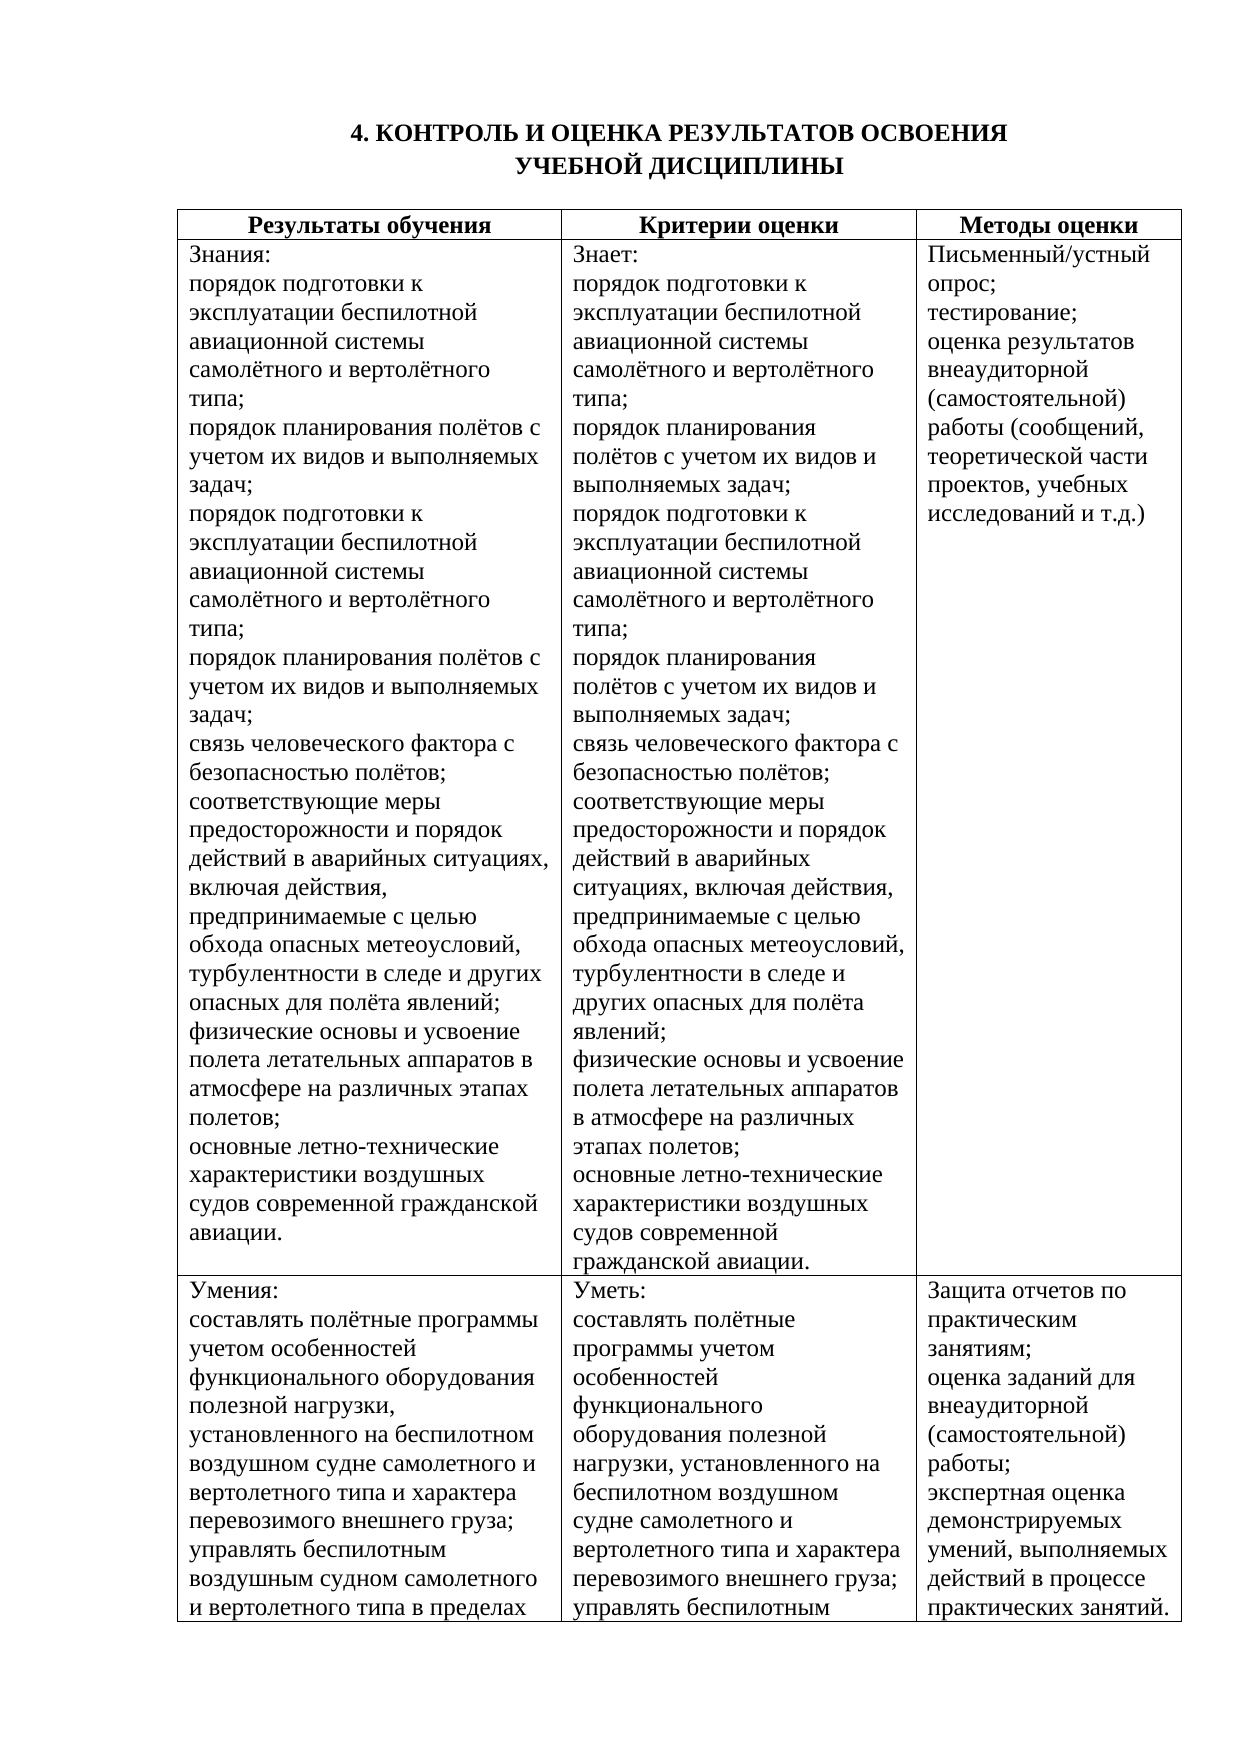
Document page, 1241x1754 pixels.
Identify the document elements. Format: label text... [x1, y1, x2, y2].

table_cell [562, 1276, 916, 1621]
text 4. КОНТРОЛЬ И ОЦЕНКА РЕЗУЛЬТАТОВ ОСВОЕНИЯ [177, 118, 1181, 147]
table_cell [917, 1276, 1181, 1621]
table_cell Знает: порядок подготовки к эксплуатации беспилотной авиационной системы самолётного и вертолётного типа; порядок планирования полётов с учетом их видов и выполняемых задач; порядок подготовки к эксплуатации беспилотной авиационной системы самолётного и вертолётного типа; порядок планирования полётов с учетом их видов и выполняемых задач; связь человеческого фактора c безопасностью полётов; соответствующие меры предосторожности и порядок действий в аварийных ситуациях, включая действия, предпринимаемые с целью обхода опасных метеоусловий, турбулентности в следе и других опасных для полёта явлений; физические основы и усвоение полета летательных аппаратов в атмосфере на различных этапах полетов; основные летно-технические характеристики воздушных судов современной гражданской авиации. [562, 240, 916, 1274]
table_cell Письменный/устный опрос; тестирование; оценка результатов внеаудиторной (самостоятельной) работы (сообщений, теоретической части проектов, учебных исследований и т.д.) [917, 240, 1181, 1274]
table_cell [178, 1276, 561, 1621]
text УЧЕБНОЙ ДИСЦИПЛИНЫ [177, 151, 1181, 180]
table_header Критерии оценки [562, 210, 916, 238]
table_cell Знания: порядок подготовки к эксплуатации беспилотной авиационной системы самолётного и вертолётного типа; порядок планирования полётов с учетом их видов и выполняемых задач; порядок подготовки к эксплуатации беспилотной авиационной системы самолётного и вертолётного типа; порядок планирования полётов с учетом их видов и выполняемых задач; связь человеческого фактора c безопасностью полётов; соответствующие меры предосторожности и порядок действий в аварийных ситуациях, включая действия, предпринимаемые с целью обхода опасных метеоусловий, турбулентности в следе и других опасных для полёта явлений; физические основы и усвоение полета летательных аппаратов в атмосфере на различных этапах полетов; основные летно-технические характеристики воздушных судов современной гражданской авиации. [178, 240, 561, 1274]
table_header Результаты обучения [178, 210, 561, 238]
table_header Методы оценки [917, 210, 1181, 238]
